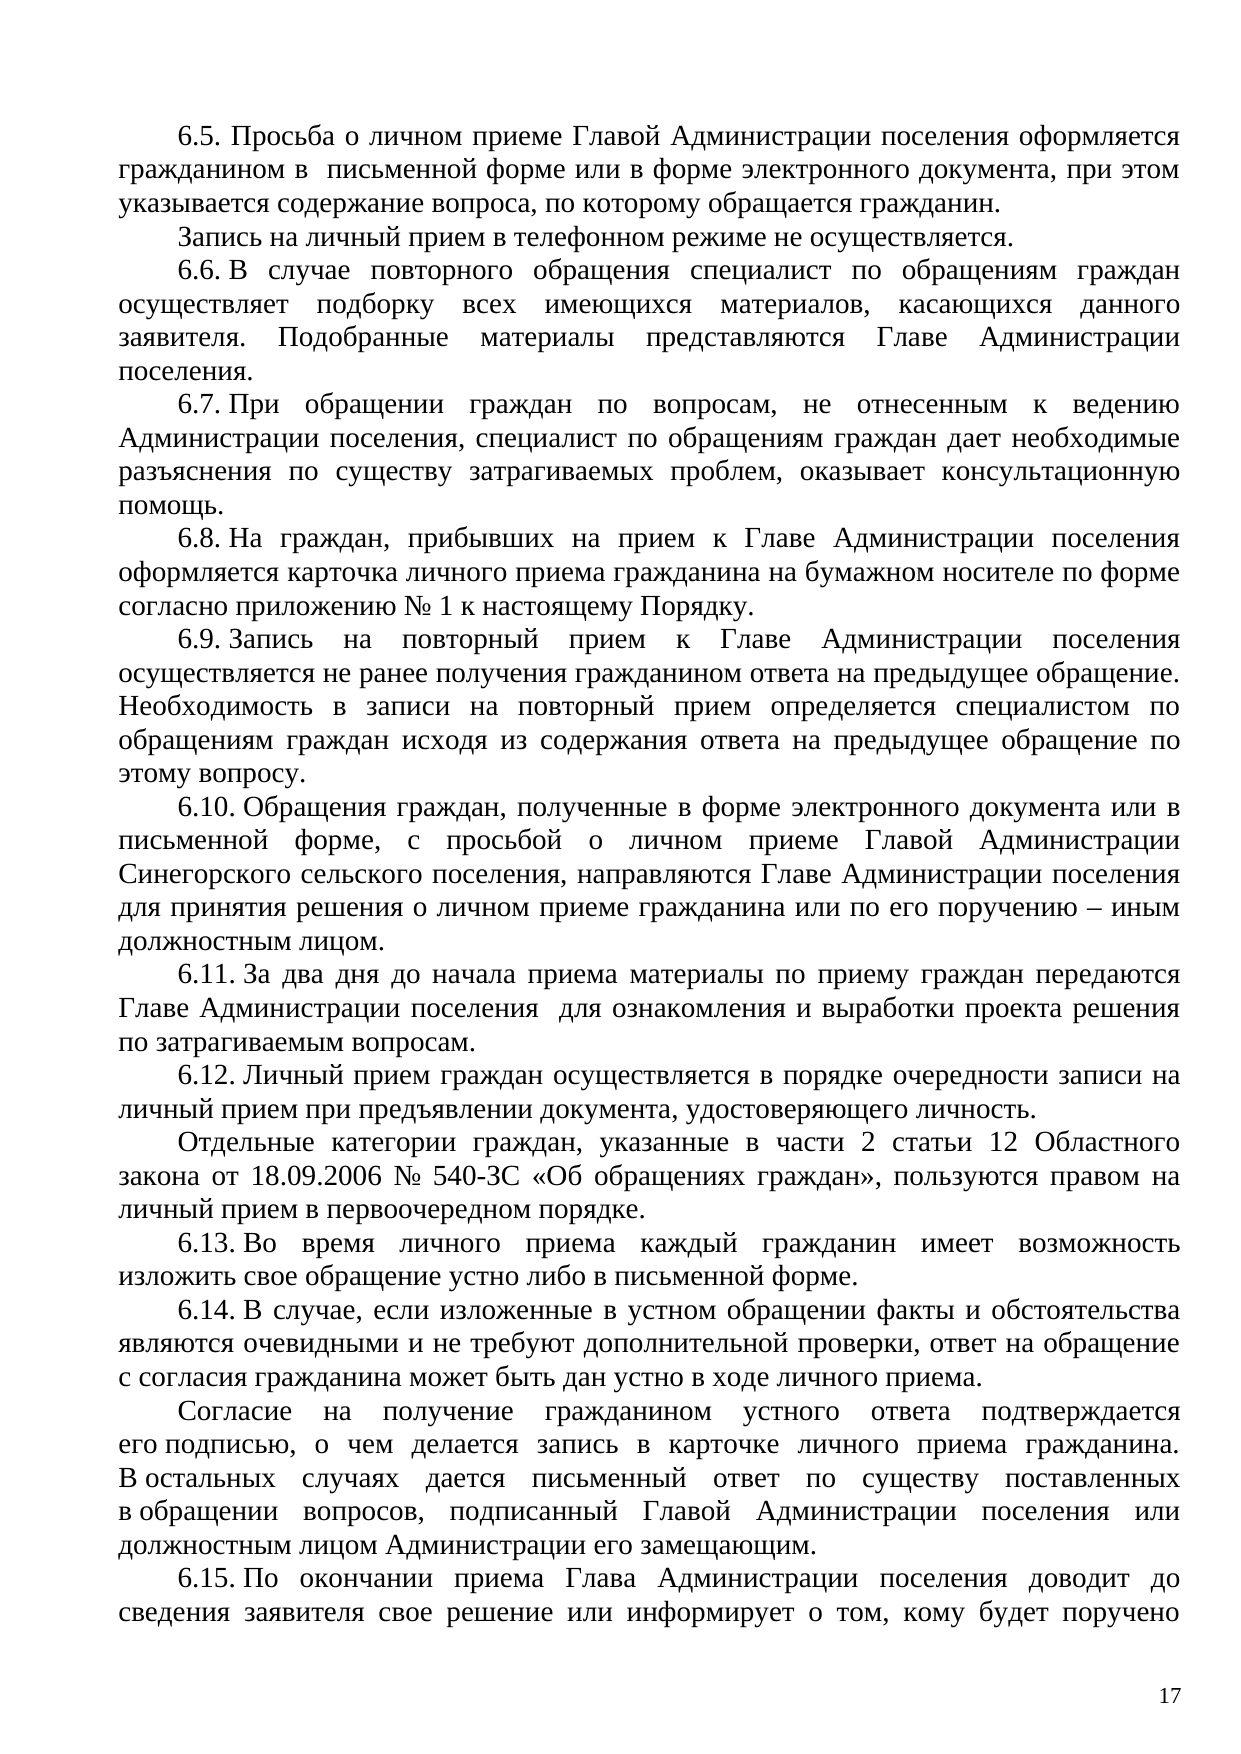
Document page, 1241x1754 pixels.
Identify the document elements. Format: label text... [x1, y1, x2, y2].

text Запись на личный прием в телефонном режиме не осуществляется. [118, 219, 1181, 252]
text Согласие на получение гражданином устного ответа подтверждается его подписью, о чем делается запись в карточке личного приема гражданина. В остальных случаях дается письменный ответ по существу поставленных в обращении вопросов, подписанный Главой Администрации поселения или должностным лицом Администрации его замещающим. [118, 1393, 1181, 1560]
text 6.12. Личный прием граждан осуществляется в порядке очередности записи на личный прием при предъявлении документа, удостоверяющего личность. [118, 1057, 1181, 1124]
text 6.11. За два дня до начала приема материалы по приему граждан передаются Главе Администрации поселения для ознакомления и выработки проекта решения по затрагиваемым вопросам. [118, 957, 1181, 1057]
text 6.7. При обращении граждан по вопросам, не отнесенным к ведению Администрации поселения, специалист по обращениям граждан дает необходимые разъяснения по существу затрагиваемых проблем, оказывает консультационную помощь. [118, 386, 1181, 521]
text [118, 1560, 1181, 1627]
text 6.5. Просьба о личном приеме Главой Администрации поселения оформляется гражданином в письменной форме или в форме электронного документа, при этом указывается содержание вопроса, по которому обращается гражданин. [118, 118, 1181, 219]
text 6.6. В случае повторного обращения специалист по обращениям граждан осуществляет подборку всех имеющихся материалов, касающихся данного заявителя. Подобранные материалы представляются Главе Администрации поселения. [118, 252, 1181, 386]
text Отдельные категории граждан, указанные в части 2 статьи 12 Областного закона от 18.09.2006 № 540-ЗС «Об обращениях граждан», пользуются правом на личный прием в первоочередном порядке. [118, 1124, 1181, 1225]
text 6.13. Во время личного приема каждый гражданин имеет возможность изложить свое обращение устно либо в письменной форме. [118, 1225, 1181, 1292]
text 6.9. Запись на повторный прием к Главе Администрации поселения осуществляется не ранее получения гражданином ответа на предыдущее обращение. Необходимость в записи на повторный прием определяется специалистом по обращениям граждан исходя из содержания ответа на предыдущее обращение по этому вопросу. [118, 621, 1181, 789]
text 6.14. В случае, если изложенные в устном обращении факты и обстоятельства являются очевидными и не требуют дополнительной проверки, ответ на обращение с согласия гражданина может быть дан устно в ходе личного приема. [118, 1292, 1181, 1393]
text 6.10. Обращения граждан, полученные в форме электронного документа или в письменной форме, с просьбой о личном приеме Главой Администрации Синегорского сельского поселения, направляются Главе Администрации поселения для принятия решения о личном приеме гражданина или по его поручению – иным должностным лицом. [118, 789, 1181, 957]
text 6.8. На граждан, прибывших на прием к Главе Администрации поселения оформляется карточка личного приема гражданина на бумажном носителе по форме согласно приложению № 1 к настоящему Порядку. [118, 521, 1181, 621]
